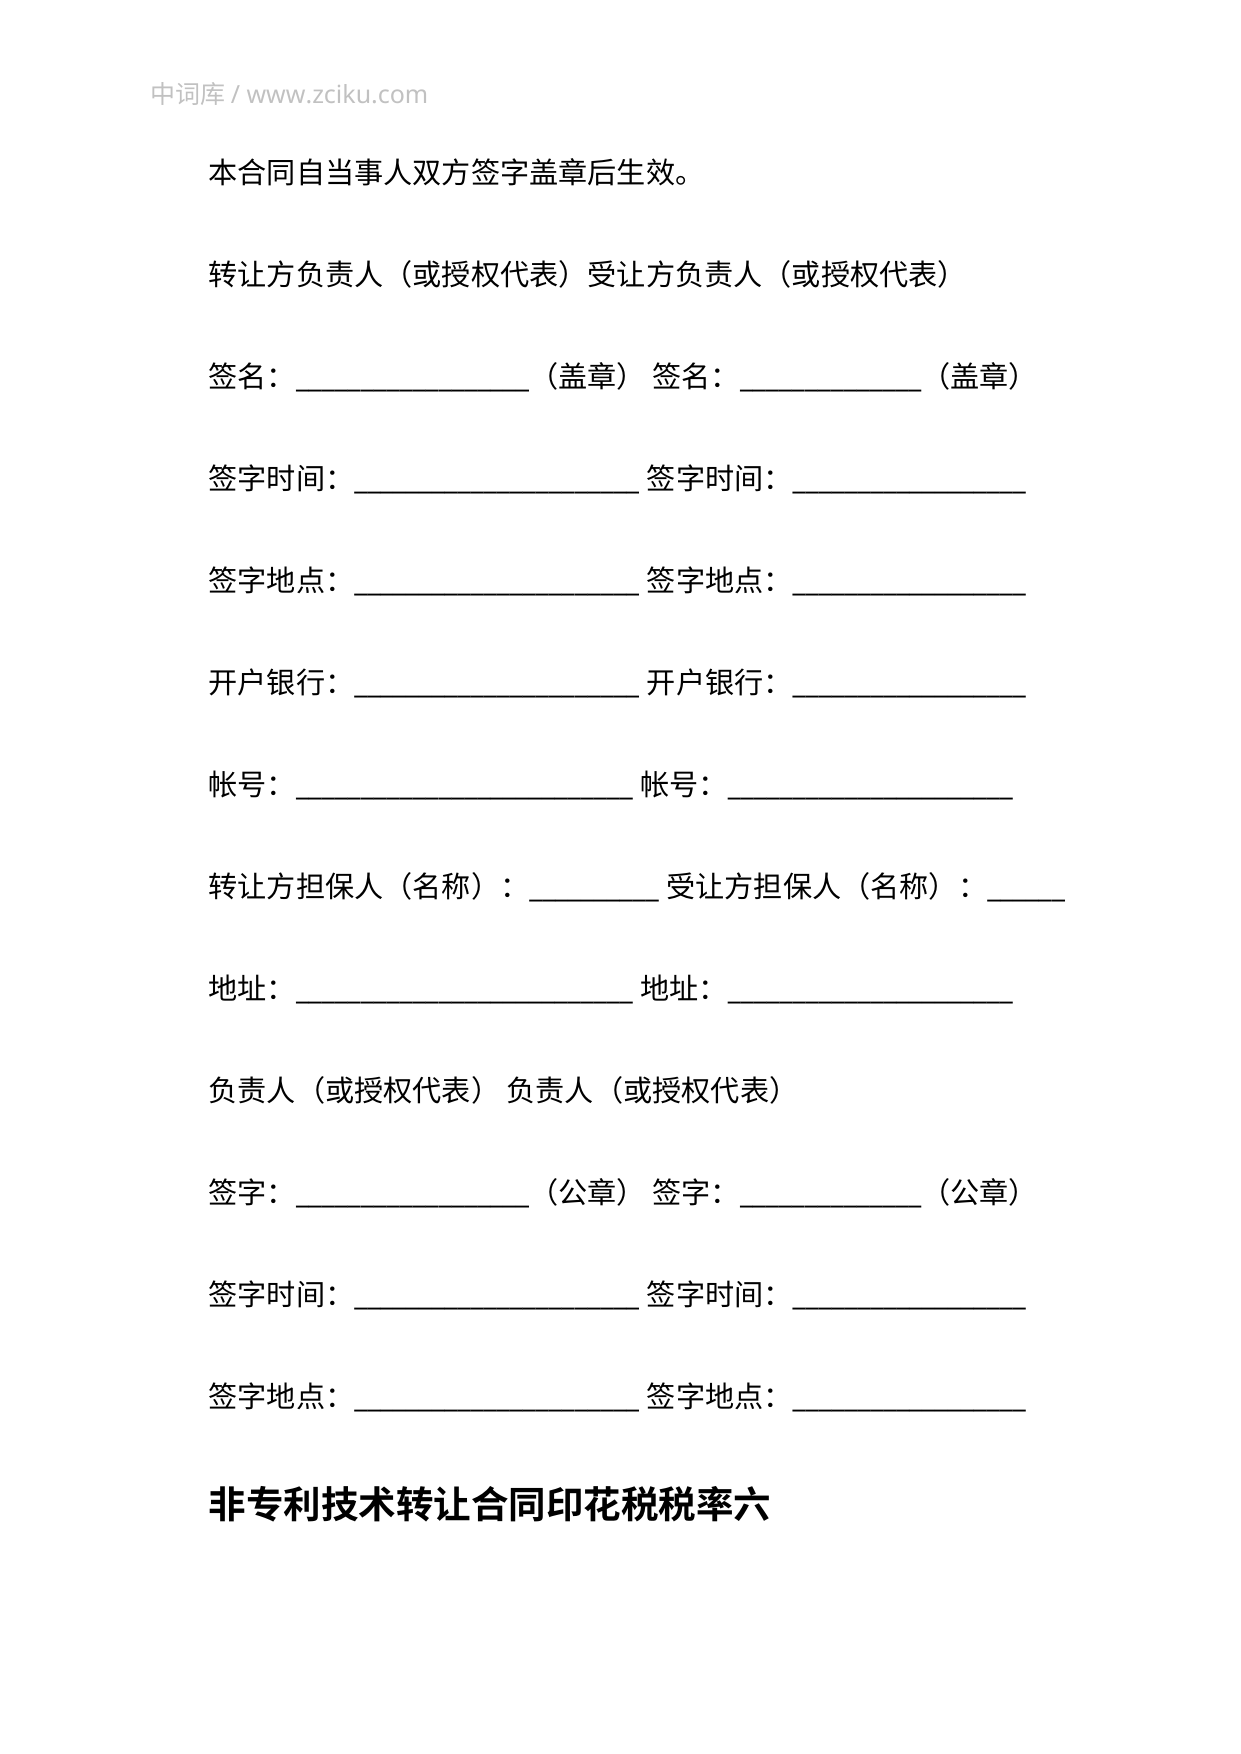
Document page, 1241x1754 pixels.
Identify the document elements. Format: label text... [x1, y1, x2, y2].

text 签字时间：______________________ 签字时间：__________________ [150, 456, 1090, 498]
text 签字：__________________（公章） 签字：______________（公章） [150, 1169, 1090, 1212]
text 签名：__________________（盖章） 签名：______________（盖章） [150, 353, 1090, 396]
text 负责人（或授权代表） 负责人（或授权代表） [150, 1067, 1090, 1110]
text 非专利技术转让合同印花税税率六 [150, 1475, 1090, 1529]
text 签字时间：______________________ 签字时间：__________________ [150, 1271, 1090, 1313]
text 签字地点：______________________ 签字地点：__________________ [150, 557, 1090, 600]
text 签字地点：______________________ 签字地点：__________________ [150, 1373, 1090, 1416]
text 转让方负责人（或授权代表）受让方负责人（或授权代表） [150, 252, 1090, 294]
text 地址：__________________________ 地址：______________________ [150, 965, 1090, 1008]
text 本合同自当事人双方签字盖章后生效。 [150, 150, 1090, 192]
text 帐号：__________________________ 帐号：______________________ [150, 761, 1090, 804]
text 开户银行：______________________ 开户银行：__________________ [150, 659, 1090, 702]
text 转让方担保人（名称）：__________ 受让方担保人（名称）：______ [150, 863, 1090, 906]
